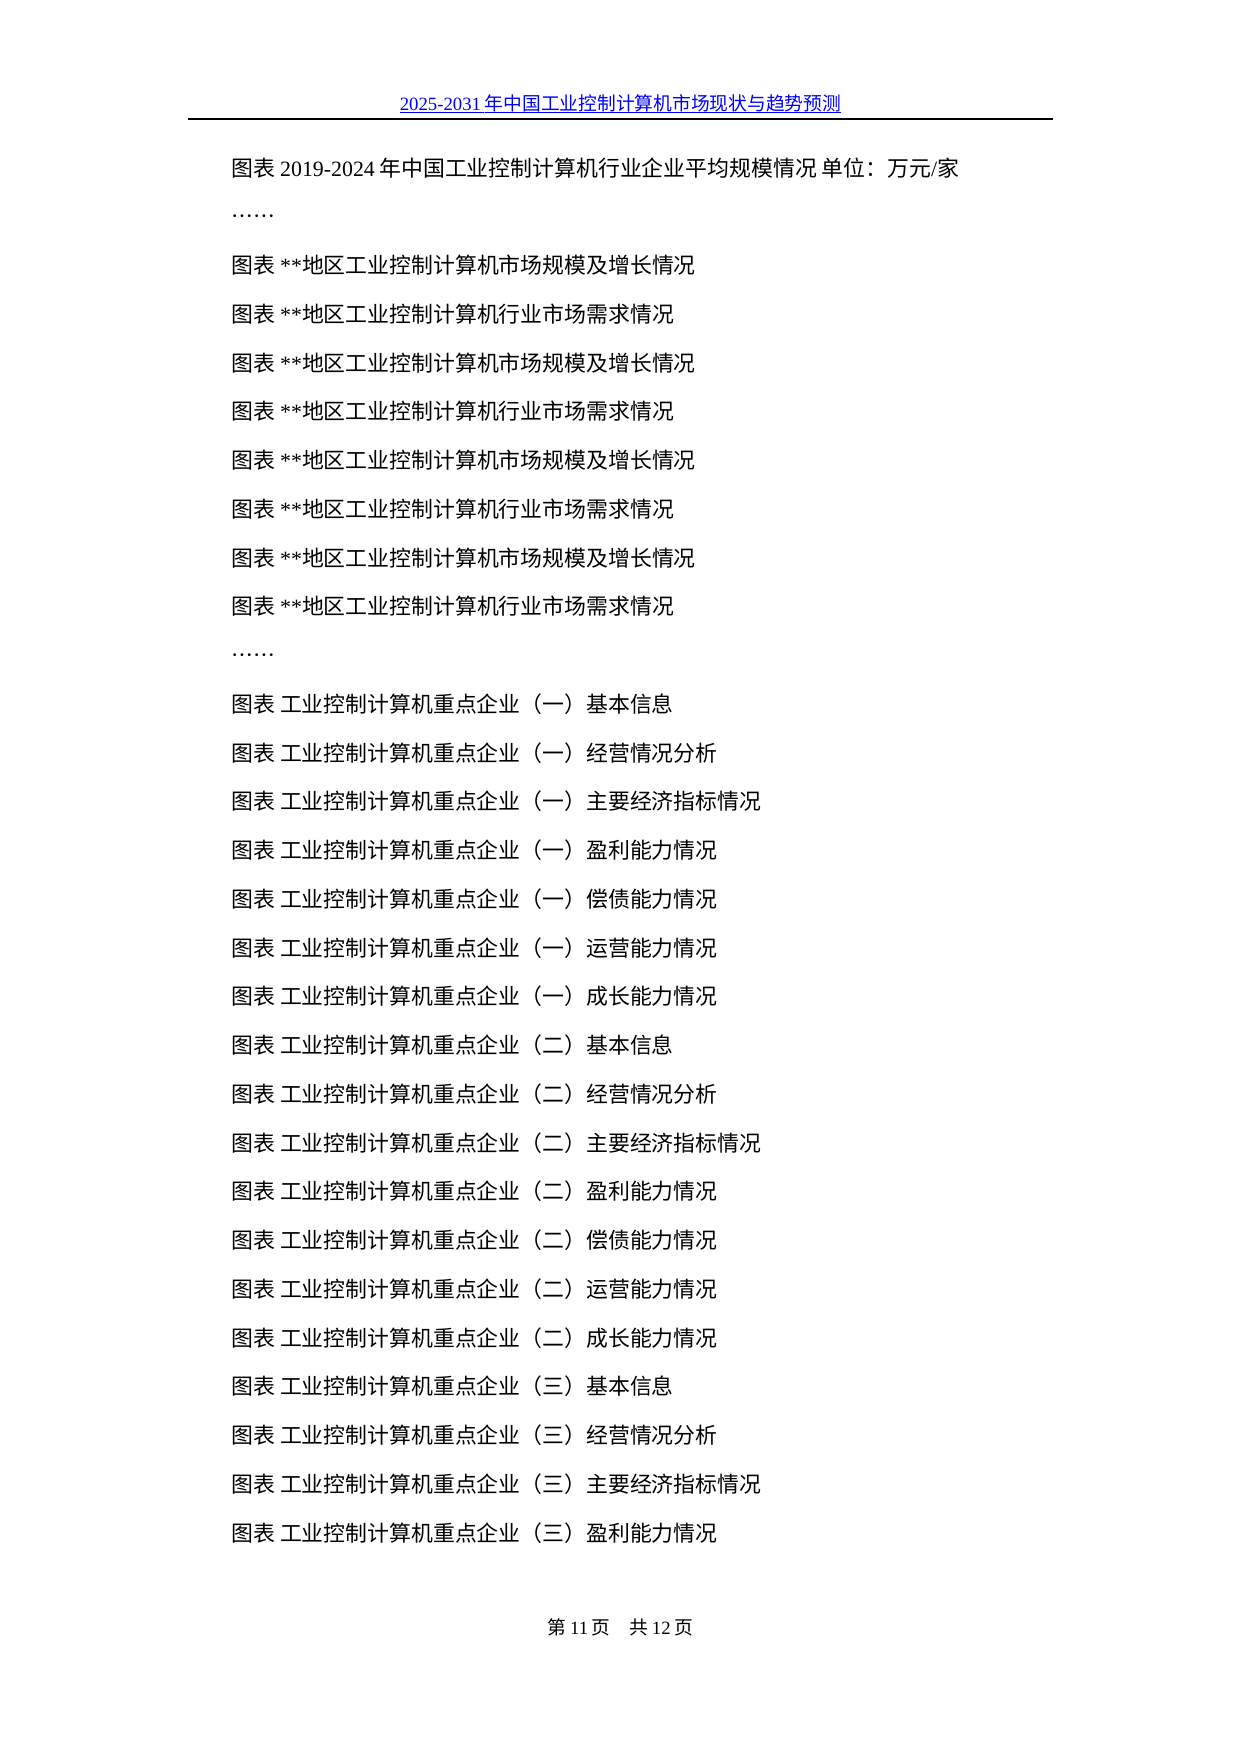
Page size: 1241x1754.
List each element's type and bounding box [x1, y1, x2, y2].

text [187, 150, 1053, 1548]
